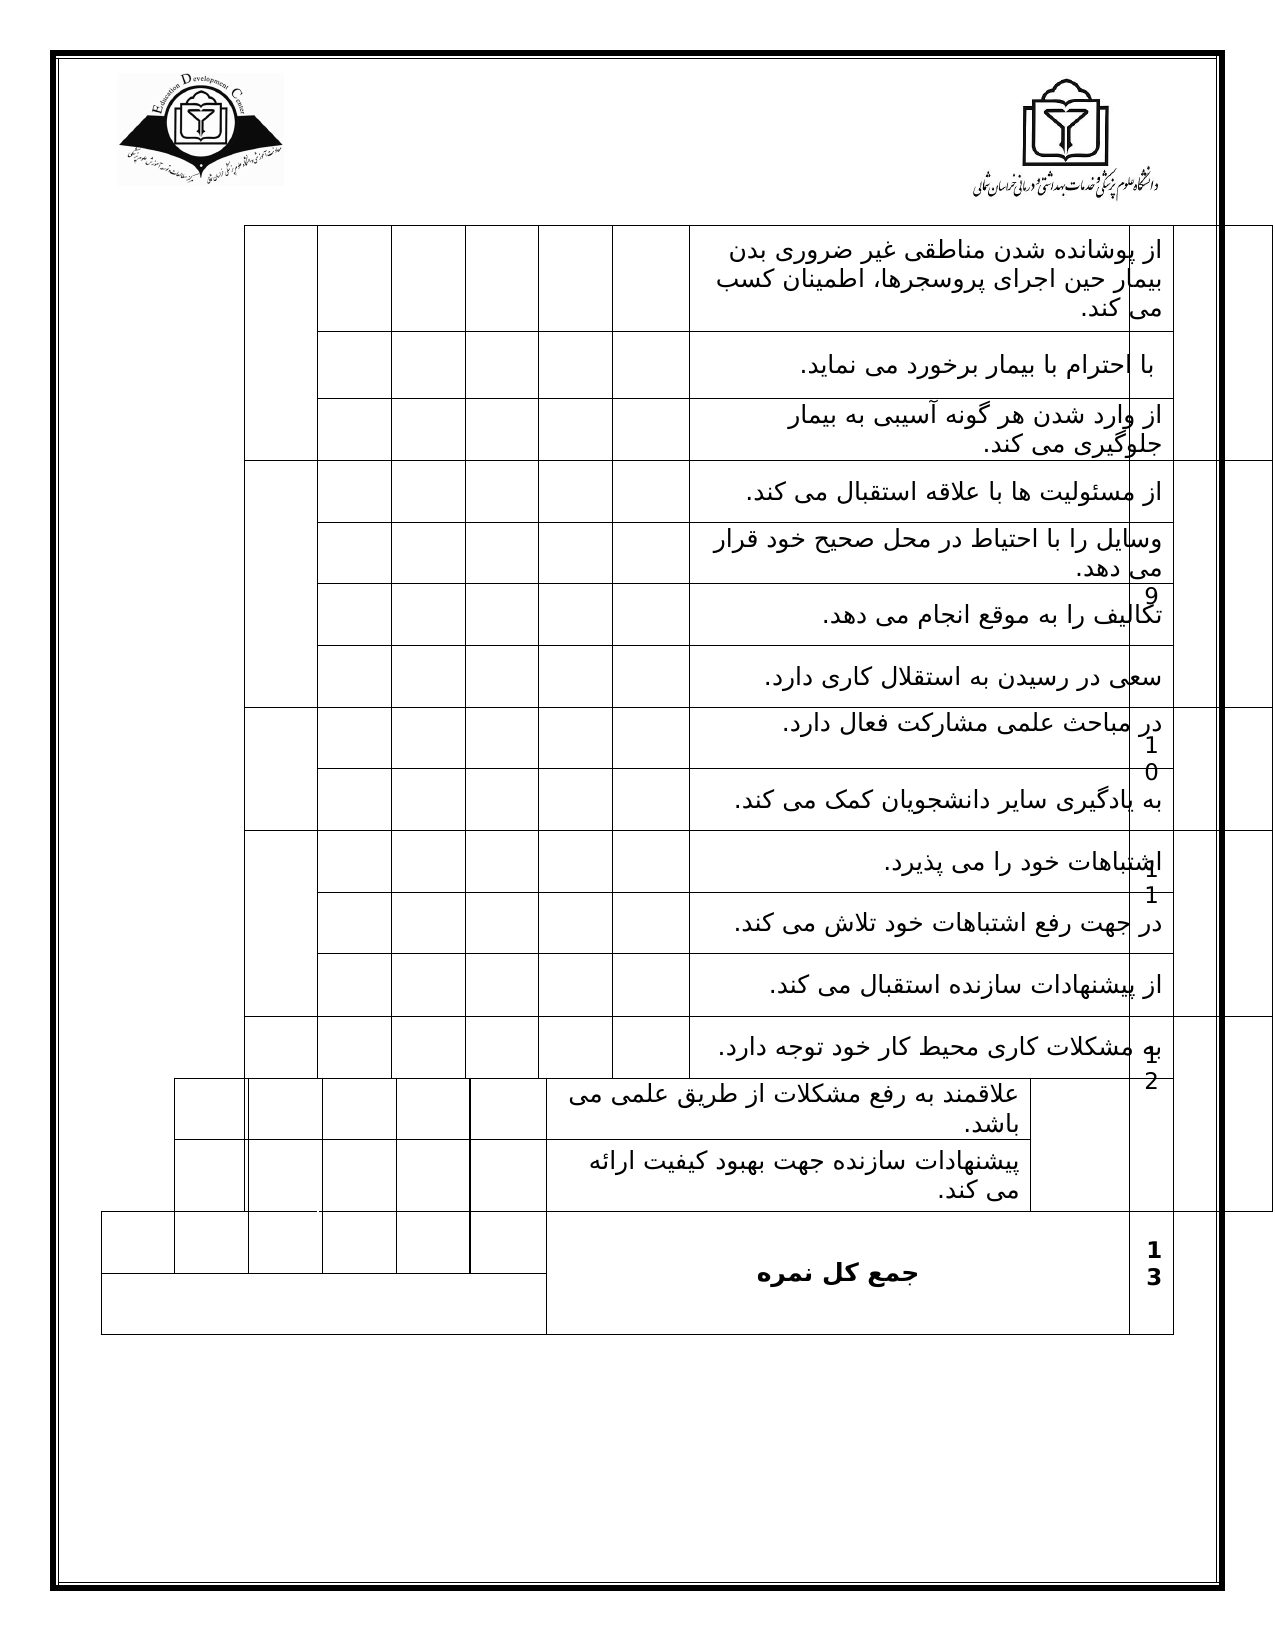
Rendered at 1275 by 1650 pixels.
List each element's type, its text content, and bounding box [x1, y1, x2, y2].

table_cell [245, 461, 317, 707]
table_cell از وارد شدن هر گونه آسیبی به بیمار جلوگیری می کند. [690, 399, 1129, 460]
table_cell [613, 893, 689, 953]
table_cell [323, 1212, 396, 1273]
table_cell [318, 954, 391, 1016]
table_cell [392, 332, 465, 398]
table_cell از پوشانده شدن مناطقی غیر ضروری بدن بیمار حین اجرای پروسجرها، اطمینان كسب می کند. [690, 226, 1129, 331]
table_cell وسایل را با احتیاط در محل صحیح خود قرار می دهد. [690, 523, 1129, 583]
table_cell پیشنهادات سازنده جهت بهبود کیفیت ارائه می کند. [547, 1140, 1030, 1211]
table_cell [397, 1212, 469, 1273]
table_cell [613, 831, 689, 892]
table_cell [175, 1079, 244, 1139]
table_cell [102, 1212, 174, 1273]
table_cell [613, 332, 689, 398]
table_cell به مشکلات کاری محیط کار خود توجه دارد. [690, 1017, 1129, 1077]
table_cell [466, 954, 538, 1016]
table_cell [392, 893, 465, 953]
table_cell [397, 1140, 469, 1211]
table_cell [613, 708, 689, 768]
table_cell [175, 1212, 248, 1273]
table_cell [613, 226, 689, 331]
table_cell سعی در رسیدن به استقلال کاری دارد. [690, 646, 1129, 707]
table_cell [245, 1017, 317, 1078]
table_cell [613, 646, 689, 707]
table_cell [539, 226, 612, 331]
table_cell [392, 954, 465, 1016]
table_cell [613, 769, 689, 830]
table_cell [175, 1140, 244, 1211]
table_cell [613, 523, 689, 583]
table_cell [539, 831, 612, 892]
table_cell [392, 708, 465, 768]
table_cell [318, 1017, 391, 1077]
table_cell علاقمند به رفع مشکلات از طریق علمی می باشد. [547, 1079, 1030, 1139]
table_cell [613, 954, 689, 1016]
table_cell [318, 646, 391, 707]
table_cell [466, 769, 538, 830]
table_cell در مباحث علمی مشارکت فعال دارد. [1130, 708, 1173, 768]
table_cell [392, 461, 465, 522]
table_cell [392, 646, 465, 707]
table_cell به مشکلات کاری محیط کار خود توجه دارد. [1130, 1017, 1173, 1077]
table_cell [318, 523, 391, 583]
table_cell [539, 954, 612, 1016]
table_cell [397, 1079, 469, 1139]
table_cell از پیشنهادات سازنده استقبال می کند. [1130, 954, 1173, 1016]
table_cell [318, 332, 391, 398]
table_cell 12 [1130, 1079, 1173, 1211]
table_cell [539, 708, 612, 768]
table_cell [392, 769, 465, 830]
table_cell در جهت رفع اشتباهات خود تلاش می کند. [1130, 893, 1173, 953]
table_cell [466, 708, 538, 768]
table_cell [466, 332, 538, 398]
table_cell از مسئولیت ها با علاقه استقبال می کند. [1130, 461, 1173, 522]
table_cell از مسئولیت ها با علاقه استقبال می کند. [690, 461, 1129, 522]
table_cell [539, 1017, 612, 1077]
table_cell [318, 461, 391, 522]
table_cell با احترام با بیمار برخورد می نماید. [1130, 332, 1173, 398]
table_cell [539, 461, 612, 522]
table_cell 13 [1130, 1212, 1173, 1334]
table_cell از پیشنهادات سازنده استقبال می کند. [690, 954, 1129, 1016]
table_cell [613, 584, 689, 645]
table_cell [539, 893, 612, 953]
table_cell [249, 1211, 322, 1273]
table_cell [392, 399, 465, 460]
table_cell [471, 1079, 546, 1139]
table_cell [539, 523, 612, 583]
table_cell [392, 226, 465, 331]
table_cell [102, 1274, 546, 1334]
table_cell [613, 461, 689, 522]
table_cell [245, 708, 317, 830]
table_cell [539, 769, 612, 830]
table_cell تکالیف را به موقع انجام می دهد. [1130, 584, 1173, 645]
table_cell [392, 1017, 465, 1077]
table_cell [318, 708, 391, 768]
table_cell [318, 893, 391, 953]
table_cell در مباحث علمی مشارکت فعال دارد. [690, 708, 1129, 768]
table_cell [539, 646, 612, 707]
table_cell [613, 399, 689, 460]
table_cell اشتباهات خود را می پذیرد. [690, 831, 1129, 892]
picture [970, 70, 1163, 225]
picture [118, 73, 284, 186]
table_cell تکالیف را به موقع انجام می دهد. [690, 584, 1129, 645]
table_cell [613, 1017, 689, 1077]
table_cell [466, 646, 538, 707]
table_cell اشتباهات خود را می پذیرد. [1130, 831, 1173, 892]
table_cell [323, 1140, 396, 1211]
table_cell [466, 831, 538, 892]
table_cell [471, 1140, 546, 1211]
table_cell [392, 584, 465, 645]
table_cell [249, 1079, 322, 1139]
table_cell [323, 1079, 396, 1139]
table_cell با احترام با بیمار برخورد می نماید. [690, 332, 1129, 398]
table_cell [318, 769, 391, 830]
table_cell [539, 584, 612, 645]
table_cell در جهت رفع اشتباهات خود تلاش می کند. [690, 893, 1129, 953]
table_cell [249, 1140, 322, 1211]
table_cell [318, 226, 391, 331]
table_cell [466, 399, 538, 460]
table_cell [466, 893, 538, 953]
table_cell [318, 831, 391, 892]
table_cell [392, 523, 465, 583]
table_cell به یادگیری سایر دانشجویان کمک می کند. [690, 769, 1129, 830]
table_cell [539, 399, 612, 460]
table_cell به یادگیری سایر دانشجویان کمک می کند. [1130, 769, 1173, 830]
table_cell [466, 1017, 538, 1077]
table_cell سعی در رسیدن به استقلال کاری دارد. [1130, 646, 1173, 707]
table_cell [466, 226, 538, 331]
table_cell [245, 831, 317, 1016]
table_cell [539, 332, 612, 398]
table_cell [466, 461, 538, 522]
table_cell [318, 584, 391, 645]
table_cell [318, 399, 391, 460]
table_cell [466, 584, 538, 645]
table_cell [471, 1212, 546, 1273]
table_cell جمع کل نمره [547, 1212, 1129, 1334]
table_cell [392, 831, 465, 892]
table_cell [466, 523, 538, 583]
